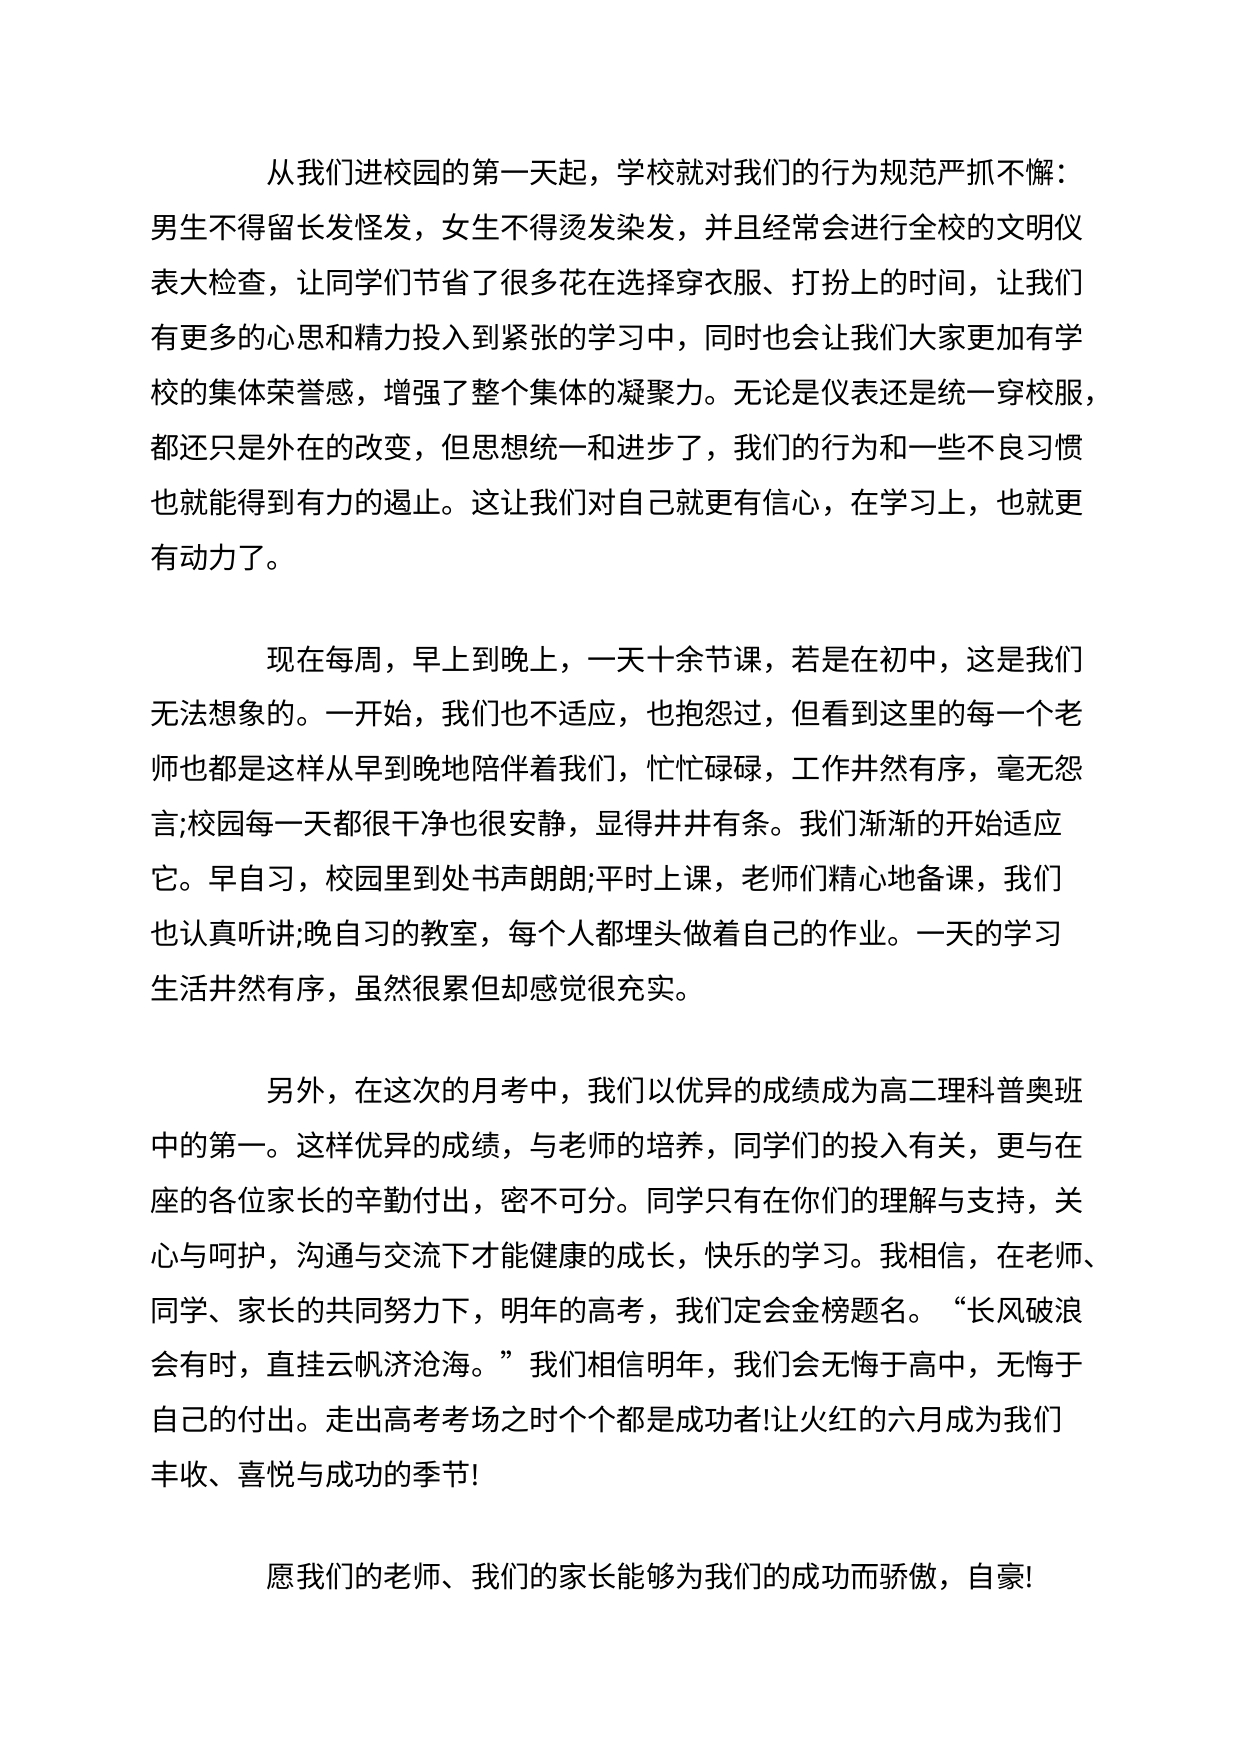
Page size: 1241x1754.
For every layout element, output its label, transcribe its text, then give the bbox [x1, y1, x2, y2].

text 另外，在这次的月考中，我们以优异的成绩成为高二理科普奥班中的第一。这样优异的成绩，与老师的培养，同学们的投入有关，更与在座的各位家长的辛勤付出，密不可分。同学只有在你们的理解与支持，关心与呵护，沟通与交流下才能健康的成长，快乐的学习。我相信，在老师、同学、家长的共同努力下，明年的高考，我们定会金榜题名。“长风破浪会有时，直挂云帆济沧海。”我们相信明年，我们会无悔于高中，无悔于自己的付出。走出高考考场之时个个都是成功者!让火红的六月成为我们丰收、喜悦与成功的季节! [150, 1067, 1090, 1494]
text 愿我们的老师、我们的家长能够为我们的成功而骄傲，自豪! [150, 1554, 1090, 1596]
text 现在每周，早上到晚上，一天十余节课，若是在初中，这是我们无法想象的。一开始，我们也不适应，也抱怨过，但看到这里的每一个老师也都是这样从早到晚地陪伴着我们，忙忙碌碌，工作井然有序，毫无怨言;校园每一天都很干净也很安静，显得井井有条。我们渐渐的开始适应它。早自习，校园里到处书声朗朗;平时上课，老师们精心地备课，我们也认真听讲;晚自习的教室，每个人都埋头做着自己的作业。一天的学习生活井然有序，虽然很累但却感觉很充实。 [150, 636, 1090, 1008]
text 从我们进校园的第一天起，学校就对我们的行为规范严抓不懈：男生不得留长发怪发，女生不得烫发染发，并且经常会进行全校的文明仪表大检查，让同学们节省了很多花在选择穿衣服、打扮上的时间，让我们有更多的心思和精力投入到紧张的学习中，同时也会让我们大家更加有学校的集体荣誉感，增强了整个集体的凝聚力。无论是仪表还是统一穿校服，都还只是外在的改变，但思想统一和进步了，我们的行为和一些不良习惯也就能得到有力的遏止。这让我们对自己就更有信心，在学习上，也就更有动力了。 [150, 150, 1090, 577]
